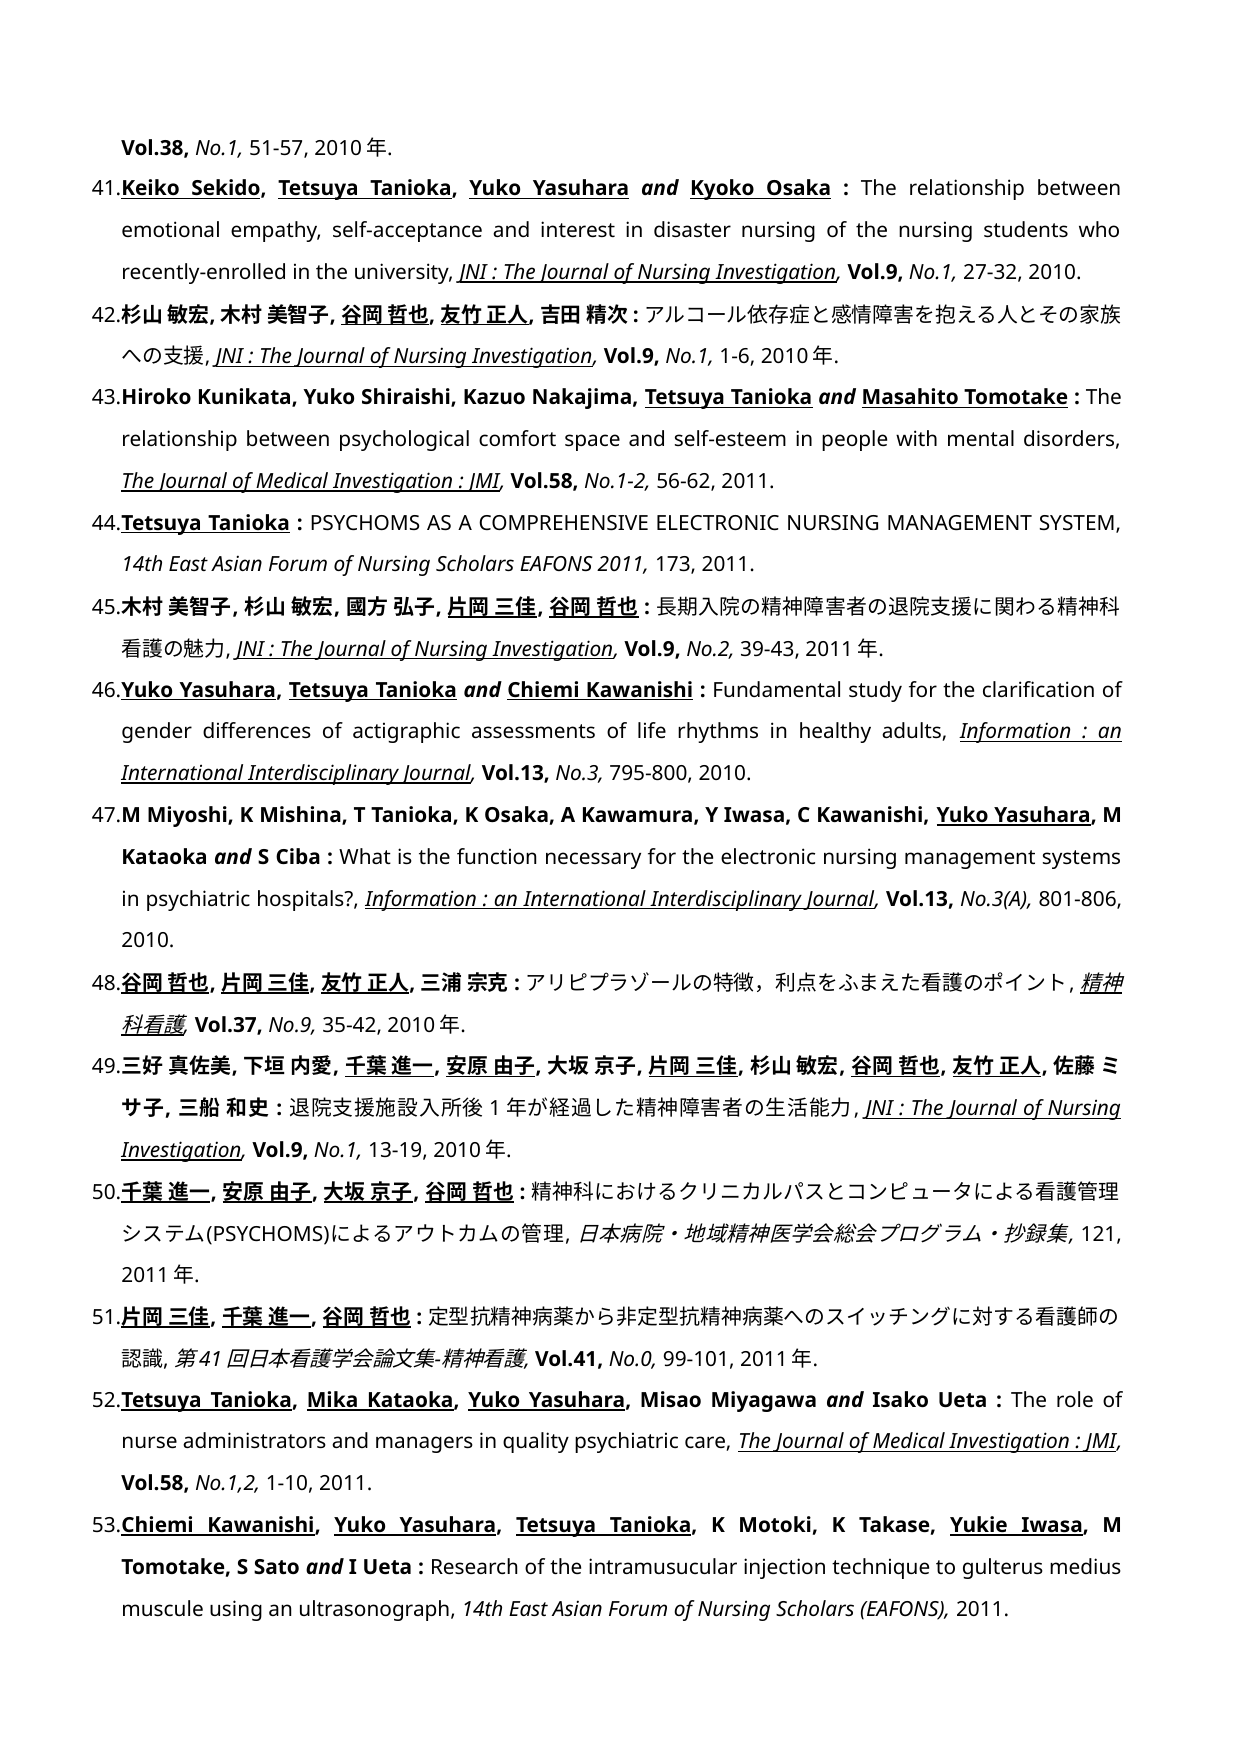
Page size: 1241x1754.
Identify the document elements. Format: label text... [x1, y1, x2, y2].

list 片岡 三佳, 千葉 進一, 谷岡 哲也 : 定型抗精神病薬から非定型抗精神病薬へのスイッチングに対する看護師の認識, 第41回日本看護学会論文集-精神看護, Vol.41, No.0, 99-101, 2011年. [92, 1295, 1122, 1378]
list Hiroko Kunikata, Yuko Shiraishi, Kazuo Nakajima, Tetsuya Tanioka and Masahito Tomotake : The relationship between psychological comfort space and self-esteem in people with mental disorders, The Journal of Medical Investigation : JMI, Vol.58, No.1-2, 56-62, 2011. [92, 376, 1122, 501]
list 千葉 進一, 安原 由子, 大坂 京子, 谷岡 哲也 : 精神科におけるクリニカルパスとコンピュータによる看護管理システム(PSYCHOMS)によるアウトカムの管理, 日本病院・地域精神医学会総会プログラム・抄録集, 121, 2011年. [92, 1169, 1122, 1295]
list Yuko Yasuhara, Tetsuya Tanioka and Chiemi Kawanishi : Fundamental study for the clarification of gender differences of actigraphic assessments of life rhythms in healthy adults, Information : an International Interdisciplinary Journal, Vol.13, No.3, 795-800, 2010. [92, 668, 1122, 793]
list 三好 真佐美, 下垣 内愛, 千葉 進一, 安原 由子, 大坂 京子, 片岡 三佳, 杉山 敏宏, 谷岡 哲也, 友竹 正人, 佐藤 ミサ子, 三船 和史 : 退院支援施設入所後1年が経過した精神障害者の生活能力, JNI : The Journal of Nursing Investigation, Vol.9, No.1, 13-19, 2010年. [92, 1044, 1122, 1169]
list 谷岡 哲也, 片岡 三佳, 友竹 正人, 三浦 宗克 : アリピプラゾールの特徴，利点をふまえた看護のポイント, 精神科看護, Vol.37, No.9, 35-42, 2010年. [92, 961, 1122, 1044]
list 木村 美智子, 杉山 敏宏, 國方 弘子, 片岡 三佳, 谷岡 哲也 : 長期入院の精神障害者の退院支援に関わる精神科看護の魅力, JNI : The Journal of Nursing Investigation, Vol.9, No.2, 39-43, 2011年. [92, 584, 1122, 668]
list Chiemi Kawanishi, Yuko Yasuhara, Tetsuya Tanioka, K Motoki, K Takase, Yukie Iwasa, M Tomotake, S Sato and I Ueta : Research of the intramusucular injection technique to gulterus medius muscule using an ultrasonograph, 14th East Asian Forum of Nursing Scholars (EAFONS), 2011. [92, 1503, 1122, 1629]
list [92, 125, 1122, 167]
list 杉山 敏宏, 木村 美智子, 谷岡 哲也, 友竹 正人, 吉田 精次 : アルコール依存症と感情障害を抱える人とその家族への支援, JNI : The Journal of Nursing Investigation, Vol.9, No.1, 1-6, 2010年. [92, 292, 1122, 376]
list M Miyoshi, K Mishina, T Tanioka, K Osaka, A Kawamura, Y Iwasa, C Kawanishi, Yuko Yasuhara, M Kataoka and S Ciba : What is the function necessary for the electronic nursing management systems in psychiatric hospitals?, Information : an International Interdisciplinary Journal, Vol.13, No.3(A), 801-806, 2010. [92, 793, 1122, 961]
list Tetsuya Tanioka, Mika Kataoka, Yuko Yasuhara, Misao Miyagawa and Isako Ueta : The role of nurse administrators and managers in quality psychiatric care, The Journal of Medical Investigation : JMI, Vol.58, No.1,2, 1-10, 2011. [92, 1378, 1122, 1503]
list Tetsuya Tanioka : PSYCHOMS AS A COMPREHENSIVE ELECTRONIC NURSING MANAGEMENT SYSTEM, 14th East Asian Forum of Nursing Scholars EAFONS 2011, 173, 2011. [92, 501, 1122, 584]
list Keiko Sekido, Tetsuya Tanioka, Yuko Yasuhara and Kyoko Osaka : The relationship between emotional empathy, self-acceptance and interest in disaster nursing of the nursing students who recently-enrolled in the university, JNI : The Journal of Nursing Investigation, Vol.9, No.1, 27-32, 2010. [92, 167, 1122, 292]
